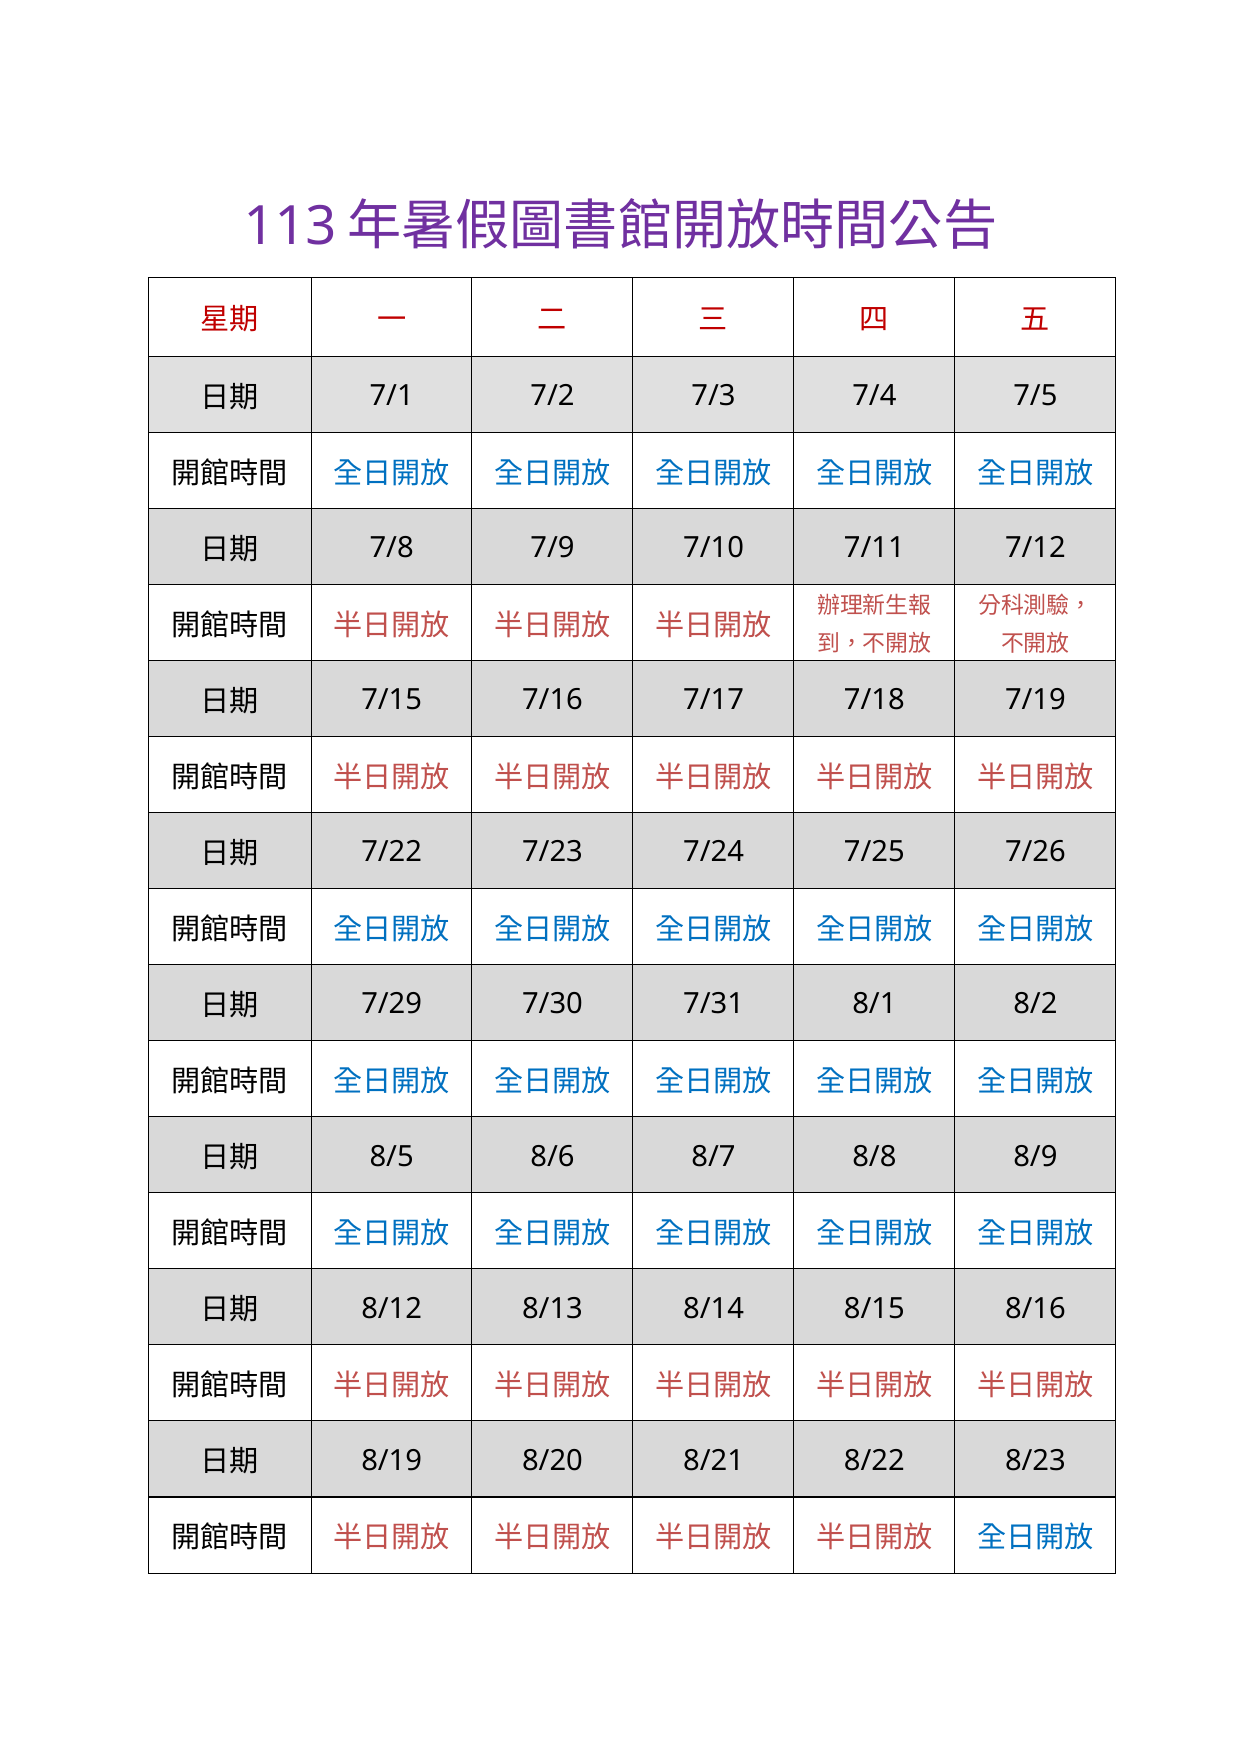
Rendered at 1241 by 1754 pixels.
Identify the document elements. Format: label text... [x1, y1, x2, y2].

table_cell 開館時間 [149, 433, 311, 508]
table_cell 8/19 [312, 1421, 471, 1496]
table_cell 半日開放 [312, 1498, 471, 1572]
table_cell 7/17 [633, 661, 793, 736]
table_cell 7/31 [633, 965, 793, 1040]
table_header 四 [794, 278, 954, 356]
table_cell 全日開放 [312, 1193, 471, 1268]
table_cell 8/2 [955, 965, 1115, 1040]
table_cell 半日開放 [312, 1345, 471, 1420]
table_cell 半日開放 [633, 1345, 793, 1420]
table_cell 半日開放 [794, 737, 954, 812]
table_cell 全日開放 [955, 1193, 1115, 1268]
table_cell 全日開放 [955, 889, 1115, 964]
table_cell 7/23 [472, 813, 632, 888]
table_cell 半日開放 [955, 1345, 1115, 1420]
table_cell 開館時間 [149, 1193, 311, 1268]
table_cell 開館時間 [149, 585, 311, 660]
table_cell 7/12 [955, 509, 1115, 584]
table_cell 7/5 [955, 357, 1115, 432]
table_cell 8/20 [472, 1421, 632, 1496]
table_cell 7/25 [794, 813, 954, 888]
table_cell 日期 [149, 965, 311, 1040]
table_cell 7/30 [472, 965, 632, 1040]
table_cell 日期 [149, 813, 311, 888]
table_cell 全日開放 [312, 433, 471, 508]
table_cell 7/26 [955, 813, 1115, 888]
table_cell 全日開放 [633, 889, 793, 964]
table_cell 日期 [149, 1269, 311, 1344]
table_cell 全日開放 [633, 433, 793, 508]
table_cell 半日開放 [955, 737, 1115, 812]
table_cell 7/10 [633, 509, 793, 584]
table_cell 辦理新生報到，不開放 [794, 585, 954, 660]
table_cell 日期 [149, 661, 311, 736]
table_cell 8/1 [794, 965, 954, 1040]
table_cell 7/11 [794, 509, 954, 584]
table_header 三 [633, 278, 793, 356]
table_cell 全日開放 [633, 1041, 793, 1116]
table_cell 半日開放 [633, 1498, 793, 1572]
table_cell 8/15 [794, 1269, 954, 1344]
table_cell 全日開放 [472, 433, 632, 508]
table_cell 7/4 [794, 357, 954, 432]
table_cell 全日開放 [472, 889, 632, 964]
table_cell 7/19 [955, 661, 1115, 736]
table_cell 半日開放 [472, 585, 632, 660]
table_cell 日期 [149, 1117, 311, 1192]
table_cell 8/5 [312, 1117, 471, 1192]
table_cell 半日開放 [633, 737, 793, 812]
table_cell 全日開放 [472, 1041, 632, 1116]
table_header 一 [312, 278, 471, 356]
table_cell 開館時間 [149, 1041, 311, 1116]
table_cell 半日開放 [312, 737, 471, 812]
table_cell 7/29 [312, 965, 471, 1040]
table_cell 8/23 [955, 1421, 1115, 1496]
table_cell 全日開放 [312, 889, 471, 964]
table_cell 半日開放 [472, 1345, 632, 1420]
table_cell 7/3 [633, 357, 793, 432]
table_cell 全日開放 [955, 433, 1115, 508]
text 113年暑假圖書館開放時間公告 [148, 164, 1092, 277]
table_cell 7/15 [312, 661, 471, 736]
table_cell 8/12 [312, 1269, 471, 1344]
table_cell 分科測驗， 不開放 [955, 585, 1115, 660]
table_cell 開館時間 [149, 737, 311, 812]
table_cell 全日開放 [794, 889, 954, 964]
table_cell 7/8 [312, 509, 471, 584]
table_cell 8/7 [633, 1117, 793, 1192]
table_cell 全日開放 [633, 1193, 793, 1268]
table_cell 8/14 [633, 1269, 793, 1344]
table_cell 半日開放 [312, 585, 471, 660]
table_cell 7/2 [472, 357, 632, 432]
table_cell 日期 [149, 509, 311, 584]
table_cell 半日開放 [472, 737, 632, 812]
table_cell 7/22 [312, 813, 471, 888]
table_cell 全日開放 [312, 1041, 471, 1116]
table_cell 半日開放 [794, 1498, 954, 1572]
table_cell 8/9 [955, 1117, 1115, 1192]
table_cell 全日開放 [472, 1193, 632, 1268]
table_cell 8/21 [633, 1421, 793, 1496]
table_cell 全日開放 [794, 1193, 954, 1268]
table_cell 8/16 [955, 1269, 1115, 1344]
table_header 五 [955, 278, 1115, 356]
table_cell 8/13 [472, 1269, 632, 1344]
table_cell 日期 [149, 357, 311, 432]
table_cell 8/22 [794, 1421, 954, 1496]
table_cell 全日開放 [794, 433, 954, 508]
table_cell 開館時間 [149, 889, 311, 964]
table_cell 半日開放 [472, 1498, 632, 1572]
table_cell 7/16 [472, 661, 632, 736]
table_cell 開館時間 [149, 1345, 311, 1420]
table_cell 開館時間 [149, 1498, 311, 1572]
table_cell 7/18 [794, 661, 954, 736]
table_header 星期 [149, 278, 311, 356]
table_cell 全日開放 [955, 1498, 1115, 1572]
table_cell 7/9 [472, 509, 632, 584]
table_cell 7/1 [312, 357, 471, 432]
table_cell 半日開放 [794, 1345, 954, 1420]
table_cell 8/6 [472, 1117, 632, 1192]
table_header 二 [472, 278, 632, 356]
table_cell 日期 [149, 1421, 311, 1496]
table_cell 8/8 [794, 1117, 954, 1192]
table_cell 全日開放 [955, 1041, 1115, 1116]
table_cell 全日開放 [794, 1041, 954, 1116]
table_cell 半日開放 [633, 585, 793, 660]
table_cell 7/24 [633, 813, 793, 888]
